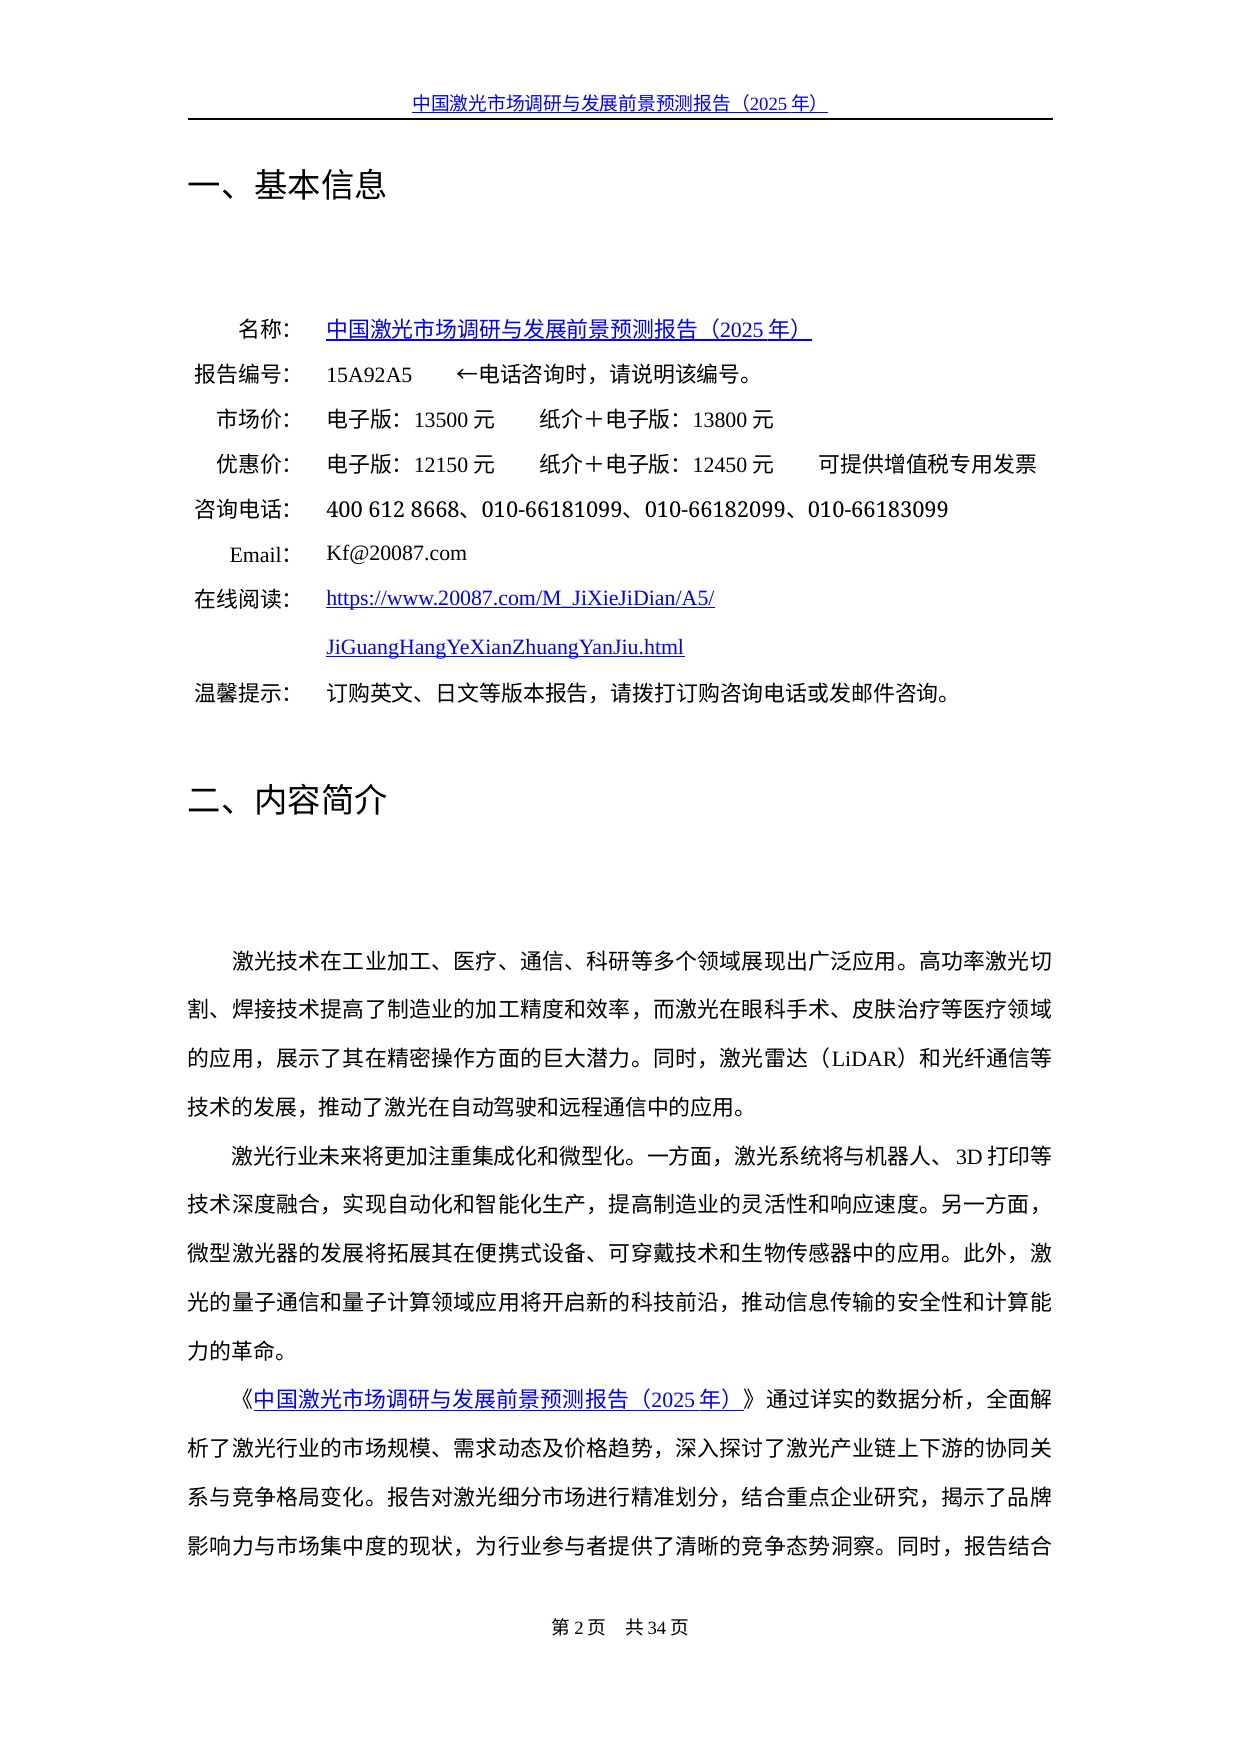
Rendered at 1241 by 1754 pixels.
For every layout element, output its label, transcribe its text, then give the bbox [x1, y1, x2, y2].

table_cell 报告编号： [167, 357, 315, 402]
table_cell Email： [167, 537, 315, 582]
table_cell 在线阅读： [167, 582, 315, 675]
table_cell 400 612 8668、010-66181099、010-66182099、010-66183099 [315, 492, 1073, 537]
table_cell 优惠价： [167, 447, 315, 492]
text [187, 943, 1053, 1561]
table_header 名称： [167, 312, 315, 357]
table_cell 市场价： [167, 402, 315, 447]
table_cell 15A92A5 ←电话咨询时，请说明该编号。 [315, 357, 1073, 402]
table_cell 咨询电话： [167, 492, 315, 537]
table_cell 订购英文、日文等版本报告，请拨打订购咨询电话或发邮件咨询。 [315, 675, 1073, 720]
table_cell 温馨提示： [167, 675, 315, 720]
table_header 中国激光市场调研与发展前景预测报告（2025年） [315, 312, 1073, 357]
table_cell 电子版：13500 元 纸介＋电子版：13800 元 [315, 402, 1073, 447]
title 二、内容简介 [187, 766, 1053, 831]
title 一、基本信息 [187, 150, 1053, 215]
table_cell 电子版：12150 元 纸介＋电子版：12450 元 可提供增值税专用发票 [315, 447, 1073, 492]
table_cell Kf@20087.com [315, 537, 1073, 582]
table_cell [315, 582, 1073, 675]
